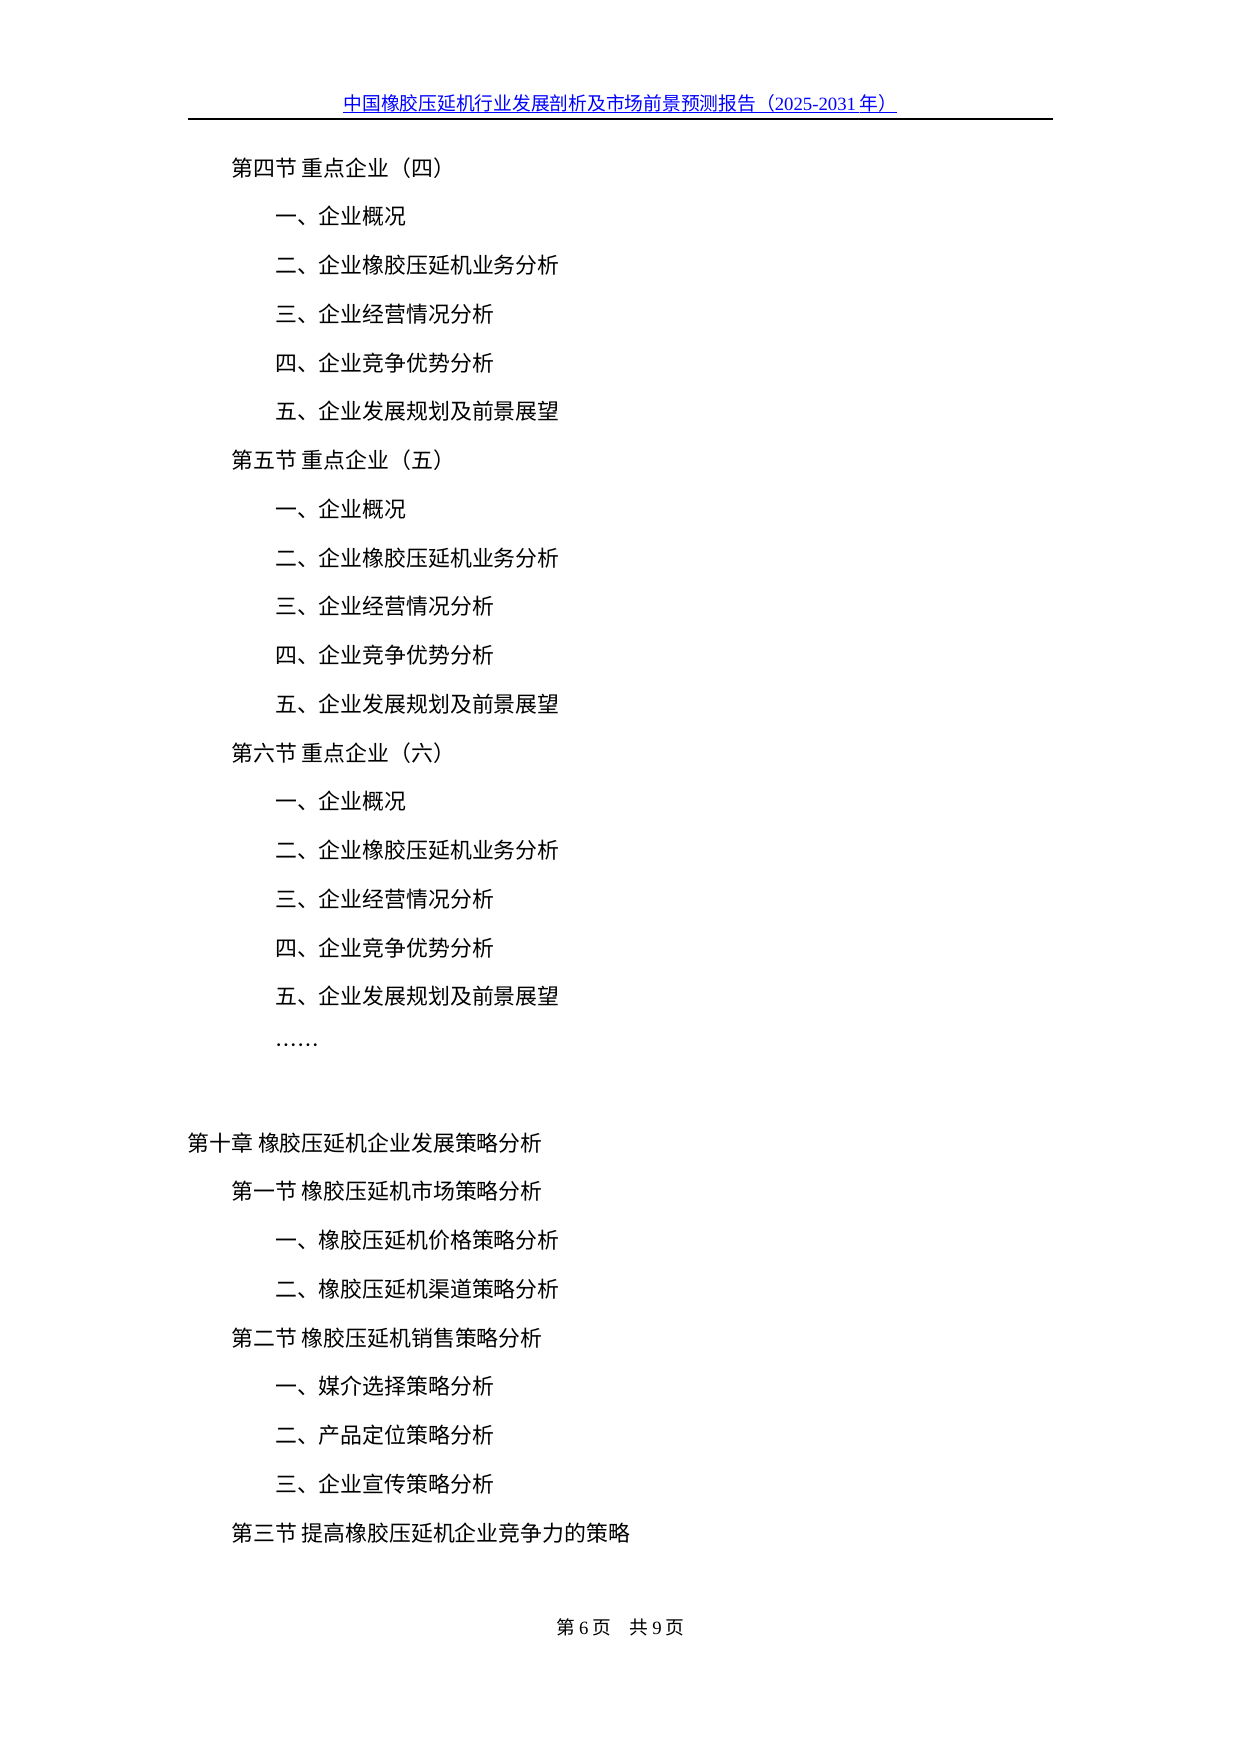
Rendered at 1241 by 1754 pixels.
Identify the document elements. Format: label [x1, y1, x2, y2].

text [187, 150, 1053, 1548]
